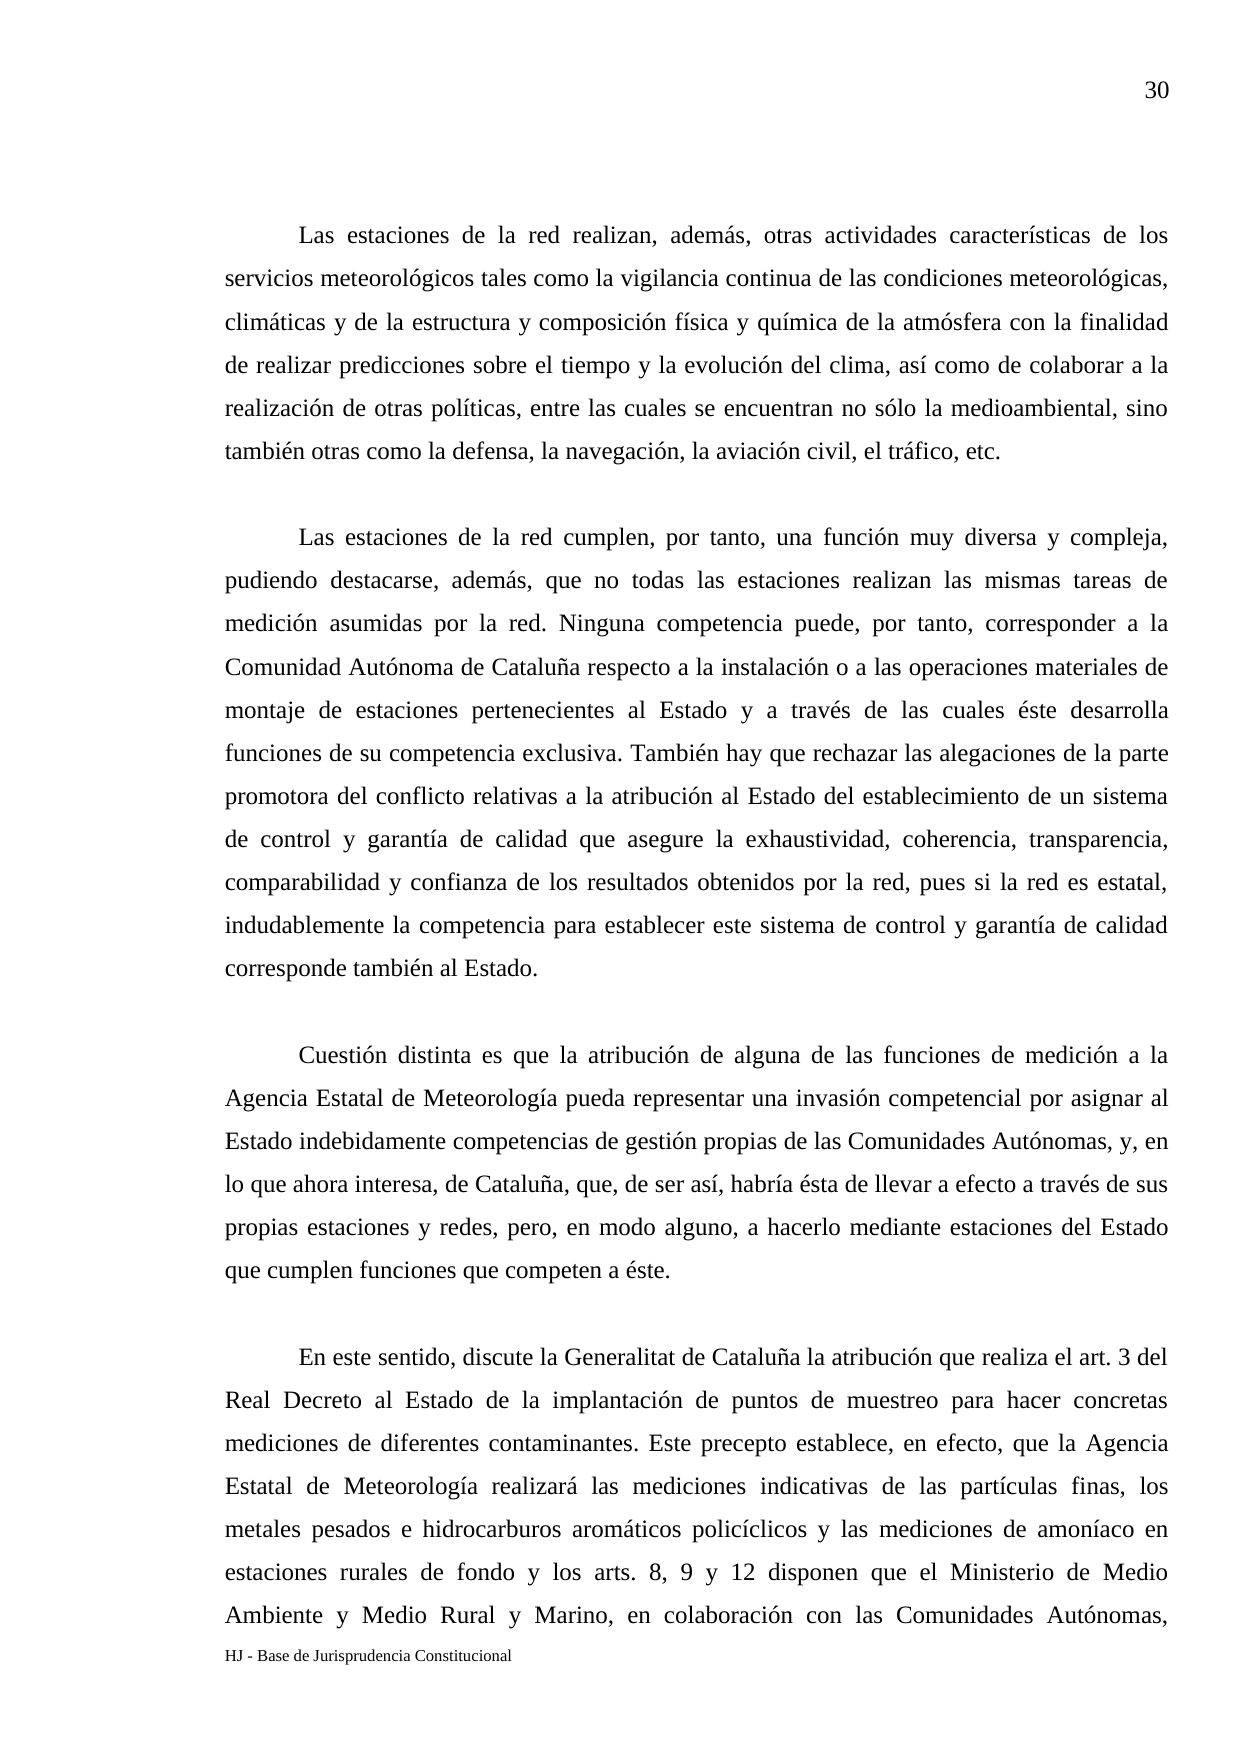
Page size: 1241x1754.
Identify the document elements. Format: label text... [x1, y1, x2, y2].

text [224, 1342, 1169, 1629]
text Cuestión distinta es que la atribución de alguna de las funciones de medición a la Agencia Estatal de Meteorología pueda representar una invasión competencial por asignar al Estado indebidamente competencias de gestión propias de las Comunidades Autónomas, y, en lo que ahora interesa, de Cataluña, que, de ser así, habría ésta de llevar a efecto a través de sus propias estaciones y redes, pero, en modo alguno, a hacerlo mediante estaciones del Estado que cumplen funciones que competen a éste. [224, 1040, 1169, 1284]
text Las estaciones de la red realizan, además, otras actividades características de los servicios meteorológicos tales como la vigilancia continua de las condiciones meteorológicas, climáticas y de la estructura y composición física y química de la atmósfera con la finalidad de realizar predicciones sobre el tiempo y la evolución del clima, así como de colaborar a la realización de otras políticas, entre las cuales se encuentran no sólo la medioambiental, sino también otras como la defensa, la navegación, la aviación civil, el tráfico, etc. [224, 220, 1169, 465]
text Las estaciones de la red cumplen, por tanto, una función muy diversa y compleja, pudiendo destacarse, además, que no todas las estaciones realizan las mismas tareas de medición asumidas por la red. Ninguna competencia puede, por tanto, corresponder a la Comunidad Autónoma de Cataluña respecto a la instalación o a las operaciones materiales de montaje de estaciones pertenecientes al Estado y a través de las cuales éste desarrolla funciones de su competencia exclusiva. También hay que rechazar las alegaciones de la parte promotora del conflicto relativas a la atribución al Estado del establecimiento de un sistema de control y garantía de calidad que asegure la exhaustividad, coherencia, transparencia, comparabilidad y confianza de los resultados obtenidos por la red, pues si la red es estatal, indudablemente la competencia para establecer este sistema de control y garantía de calidad corresponde también al Estado. [224, 522, 1169, 982]
